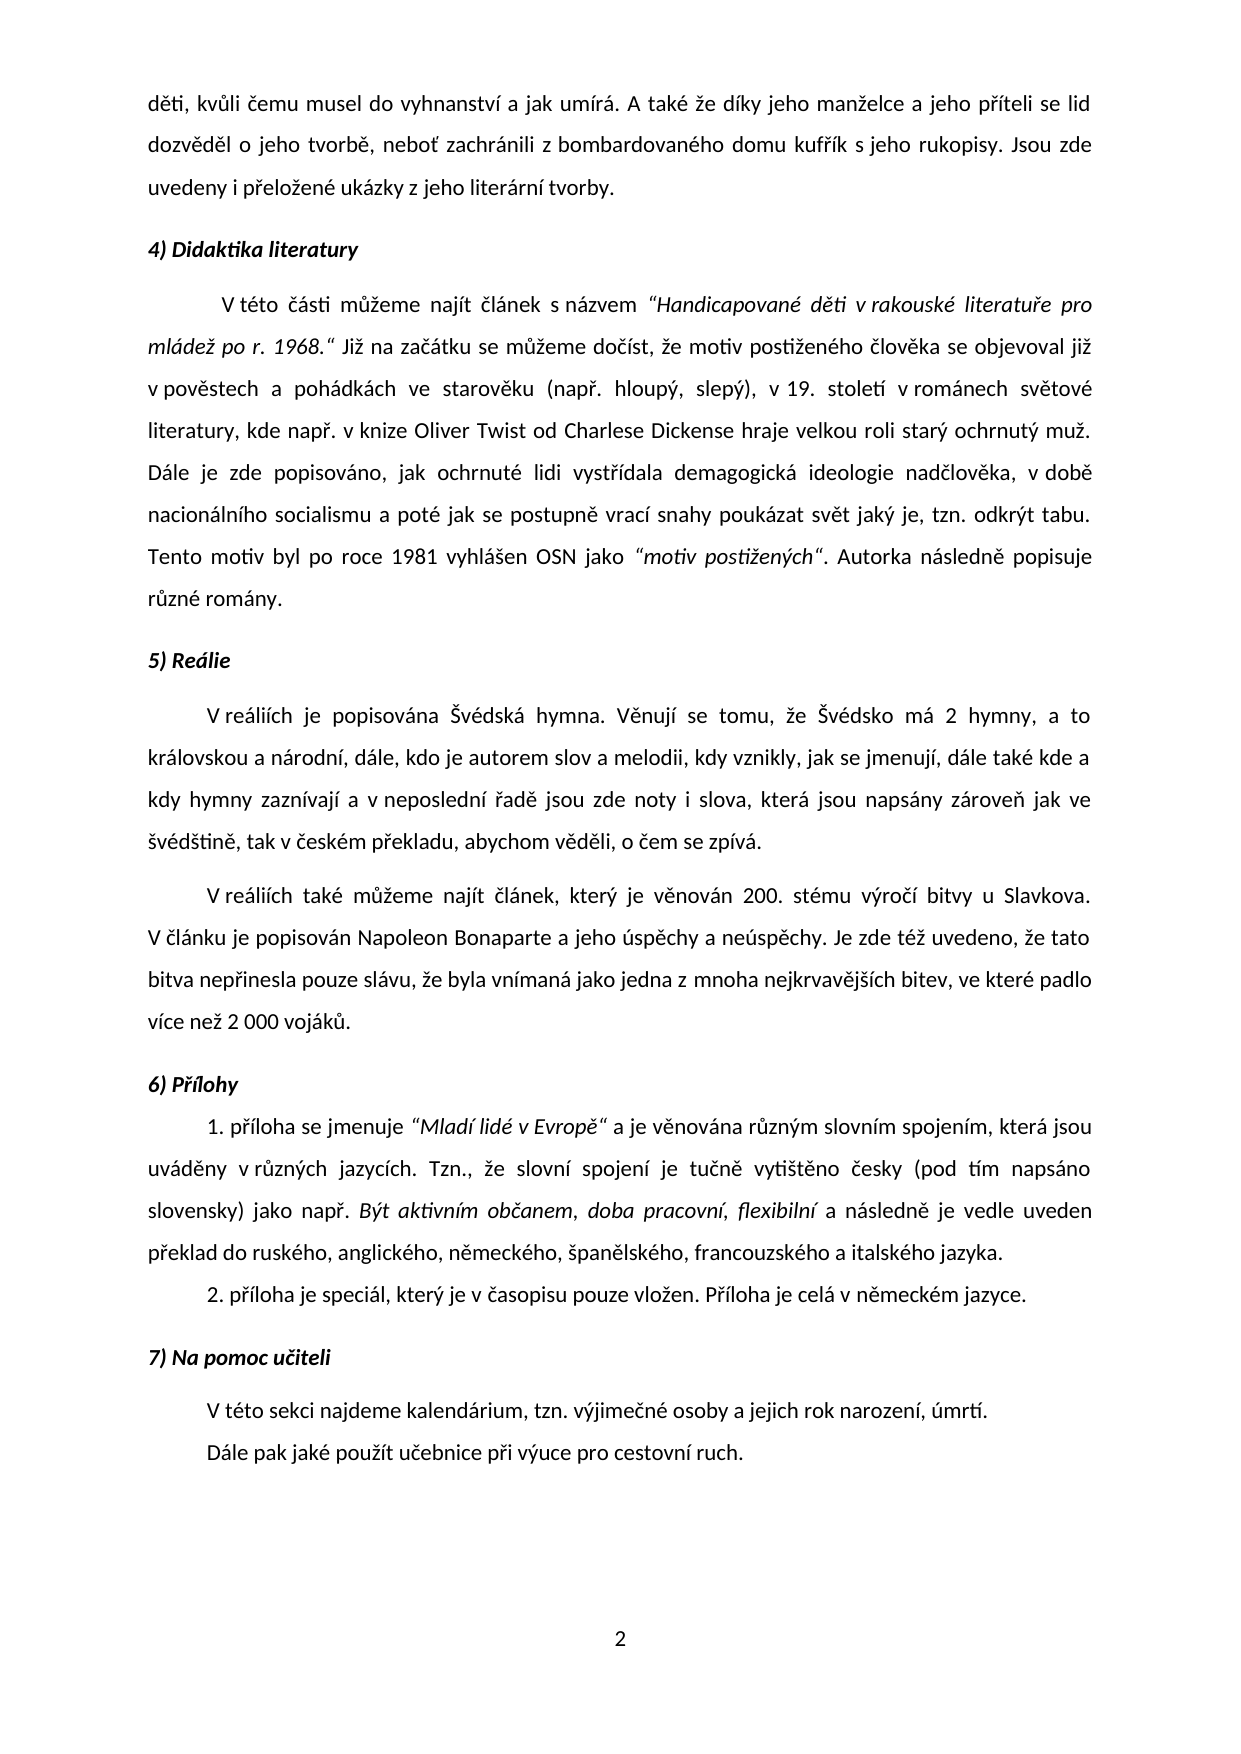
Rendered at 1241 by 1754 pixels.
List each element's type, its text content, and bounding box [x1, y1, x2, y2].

text 2. příloha je speciál, který je v časopisu pouze vložen. Příloha je celá v německém jazyce. [148, 1280, 1093, 1308]
text 1. příloha se jmenuje “Mladí lidé v Evropě“ a je věnována různým slovním spojením, která jsou uváděny v různých jazycích. Tzn., že slovní spojení je tučně vytištěno česky (pod tím napsáno slovensky) jako např. Být aktivním občanem, doba pracovní, flexibilní a následně je vedle uveden překlad do ruského, anglického, německého, španělského, francouzského a italského jazyka. [148, 1112, 1093, 1266]
text Dále pak jaké použít učebnice při výuce pro cestovní ruch. [148, 1438, 1093, 1466]
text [148, 89, 1093, 201]
text V této sekci najdeme kalendárium, tzn. výjimečné osoby a jejich rok narození, úmrtí. [148, 1396, 1093, 1424]
text V reáliích je popisována Švédská hymna. Věnují se tomu, že Švédsko má 2 hymny, a to královskou a národní, dále, kdo je autorem slov a melodii, kdy vznikly, jak se jmenují, dále také kde a kdy hymny zaznívají a v neposlední řadě jsou zde noty i slova, která jsou napsány zároveň jak ve švédštině, tak v českém překladu, abychom věděli, o čem se zpívá. [148, 701, 1093, 855]
text 6) Přílohy [148, 1070, 1093, 1098]
text 5) Reálie [148, 647, 1093, 674]
text V této části můžeme najít článek s názvem “Handicapované děti v rakouské literatuře pro mládež po r. 1968.“ Již na začátku se můžeme dočíst, že motiv postiženého člověka se objevoval již v pověstech a pohádkách ve starověku (např. hloupý, slepý), v 19. století v románech světové literatury, kde např. v knize Oliver Twist od Charlese Dickense hraje velkou roli starý ochrnutý muž. Dále je zde popisováno, jak ochrnuté lidi vystřídala demagogická ideologie nadčlověka, v době nacionálního socialismu a poté jak se postupně vrací snahy poukázat svět jaký je, tzn. odkrýt tabu. Tento motiv byl po roce 1981 vyhlášen OSN jako “motiv postižených“. Autorka následně popisuje různé romány. [148, 290, 1093, 612]
text 4) Didaktika literatury [148, 235, 1093, 263]
text V reáliích také můžeme najít článek, který je věnován 200. stému výročí bitvy u Slavkova. V článku je popisován Napoleon Bonaparte a jeho úspěchy a neúspěchy. Je zde též uvedeno, že tato bitva nepřinesla pouze slávu, že byla vnímaná jako jedna z mnoha nejkrvavějších bitev, ve které padlo více než 2 000 vojáků. [148, 881, 1093, 1035]
text 7) Na pomoc učiteli [148, 1343, 1093, 1371]
